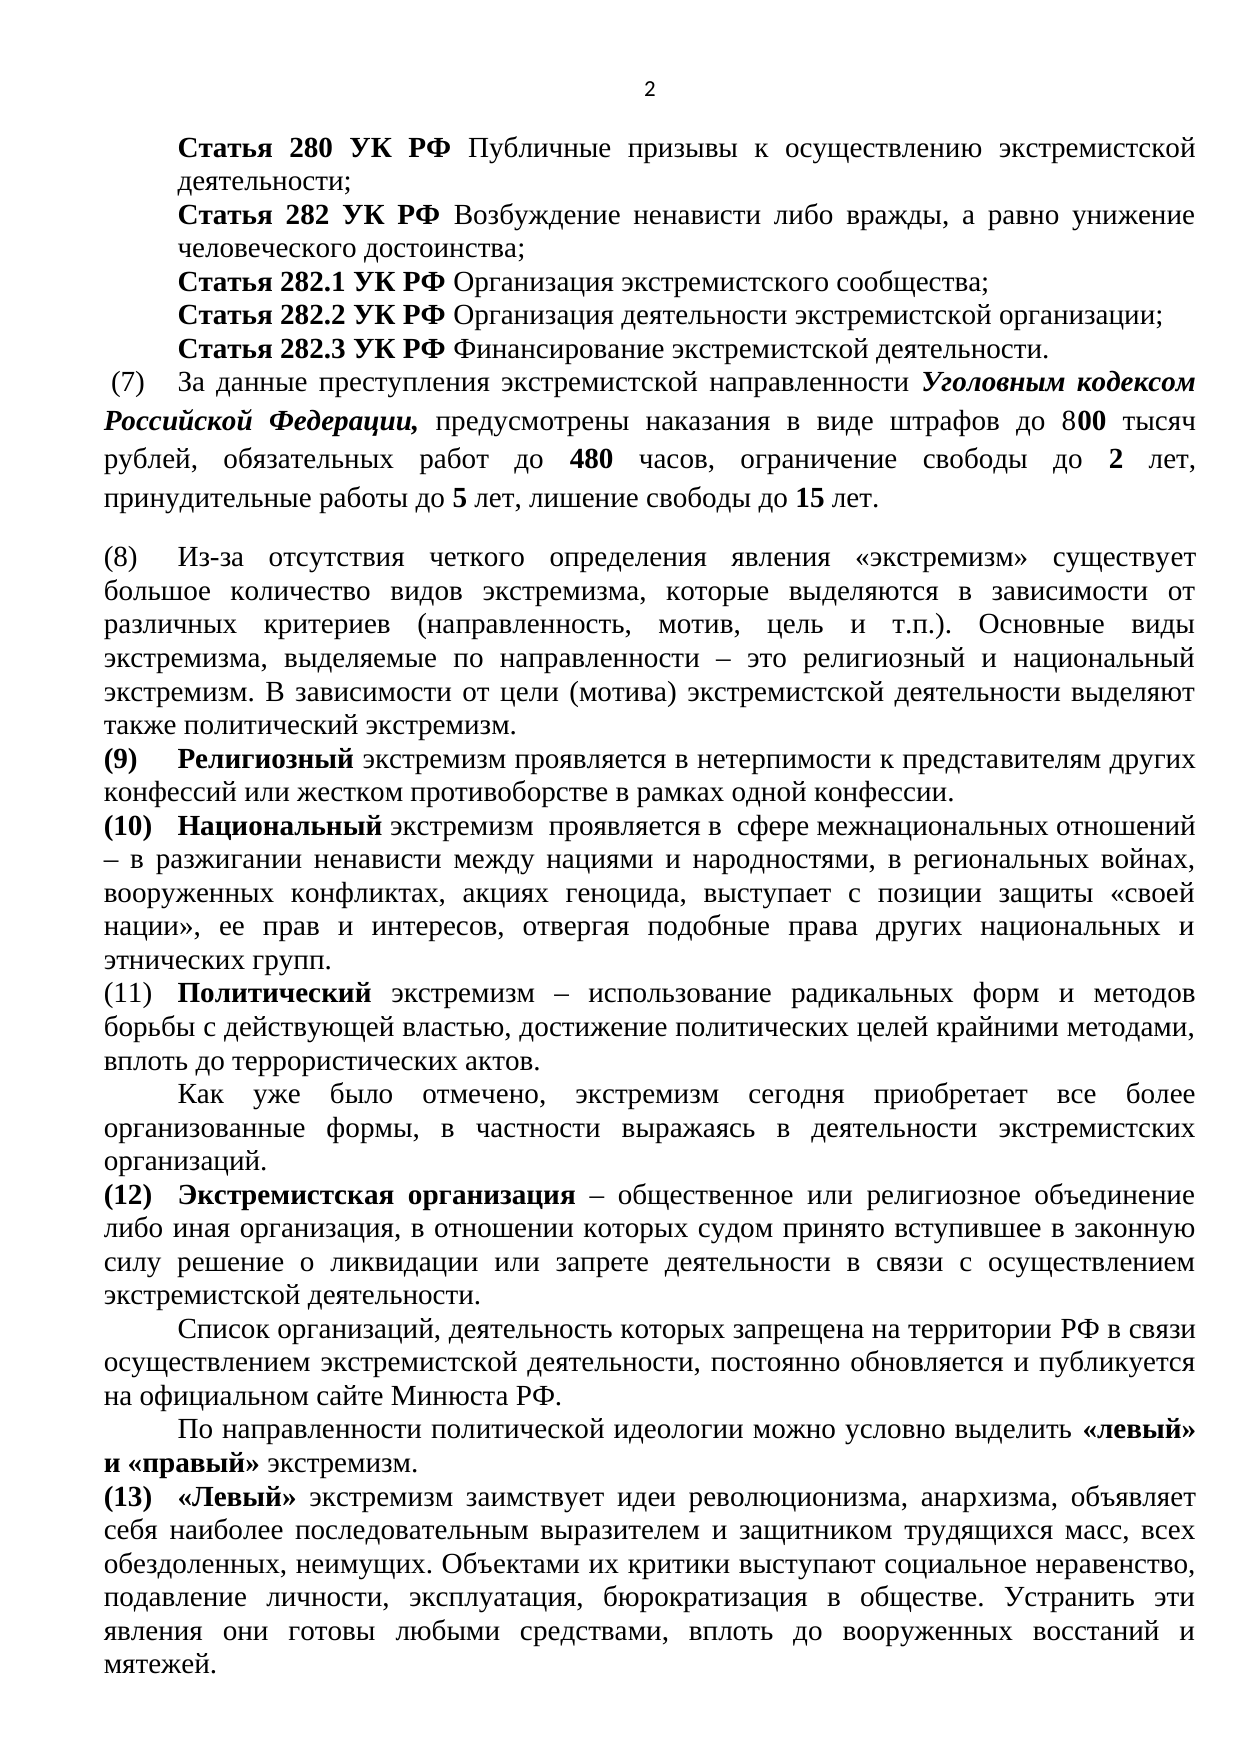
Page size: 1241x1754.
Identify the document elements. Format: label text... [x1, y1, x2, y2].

text Статья 280 УК РФ Публичные призывы к осуществлению экстремистской деятельности; [177, 130, 1196, 197]
text Статья 282.1 УК РФ Организация экстремистского сообщества; [177, 264, 1196, 297]
text (11) Политический экстремизм – использование радикальных форм и методов борьбы с действующей властью, достижение политических целей крайними методами, вплоть до террористических актов. [103, 976, 1196, 1076]
text (8) Из-за отсутствия четкого определения явления «экстремизм» существует большое количество видов экстремизма, которые выделяются в зависимости от различных критериев (направленность, мотив, цель и т.п.). Основные виды экстремизма, выделяемые по направленности – это религиозный и национальный экстремизм. В зависимости от цели (мотива) экстремистской деятельности выделяют также политический экстремизм. [103, 539, 1196, 741]
text Статья 282 УК РФ Возбуждение ненависти либо вражды, а равно унижение человеческого достоинства; [177, 197, 1196, 264]
text Статья 282.3 УК РФ Финансирование экстремистской деятельности. [177, 331, 1196, 364]
text (7) За данные преступления экстремистской направленности Уголовным кодексом Российской Федерации, предусмотрены наказания в виде штрафов до 800 тысяч рублей, обязательных работ до 480 часов, ограничение свободы до 2 лет, принудительные работы до 5 лет, лишение свободы до 15 лет. [103, 364, 1196, 514]
text Как уже было отмечено, экстремизм сегодня приобретает все более организованные формы, в частности выражаясь в деятельности экстремистских организаций. [103, 1076, 1196, 1177]
text Статья 282.2 УК РФ Организация деятельности экстремистской организации; [177, 297, 1196, 331]
text (12) Экстремистская организация – общественное или религиозное объединение либо иная организация, в отношении которых судом принято вступившее в законную силу решение о ликвидации или запрете деятельности в связи с осуществлением экстремистской деятельности. [103, 1177, 1196, 1311]
text Список организаций, деятельность которых запрещена на территории РФ в связи осуществлением экстремистской деятельности, постоянно обновляется и публикуется на официальном сайте Минюста РФ. [103, 1311, 1196, 1412]
text По направленности политической идеологии можно условно выделить «левый» и «правый» экстремизм. [103, 1412, 1196, 1479]
text (9) Религиозный экстремизм проявляется в нетерпимости к представителям других конфессий или жестком противоборстве в рамках одной конфессии. [103, 741, 1196, 808]
text (10) Национальный экстремизм проявляется в сфере межнациональных отношений – в разжигании ненависти между нациями и народностями, в региональных войнах, вооруженных конфликтах, акциях геноцида, выступает с позиции защиты «своей нации», ее прав и интересов, отвергая подобные права других национальных и этнических групп. [103, 808, 1196, 976]
text (13) «Левый» экстремизм заимствует идеи революционизма, анархизма, объявляет себя наиболее последовательным выразителем и защитником трудящихся масс, всех обездоленных, неимущих. Объектами их критики выступают социальное неравенство, подавление личности, эксплуатация, бюрократизация в обществе. Устранить эти явления они готовы любыми средствами, вплоть до вооруженных восстаний и мятежей. [103, 1479, 1196, 1680]
